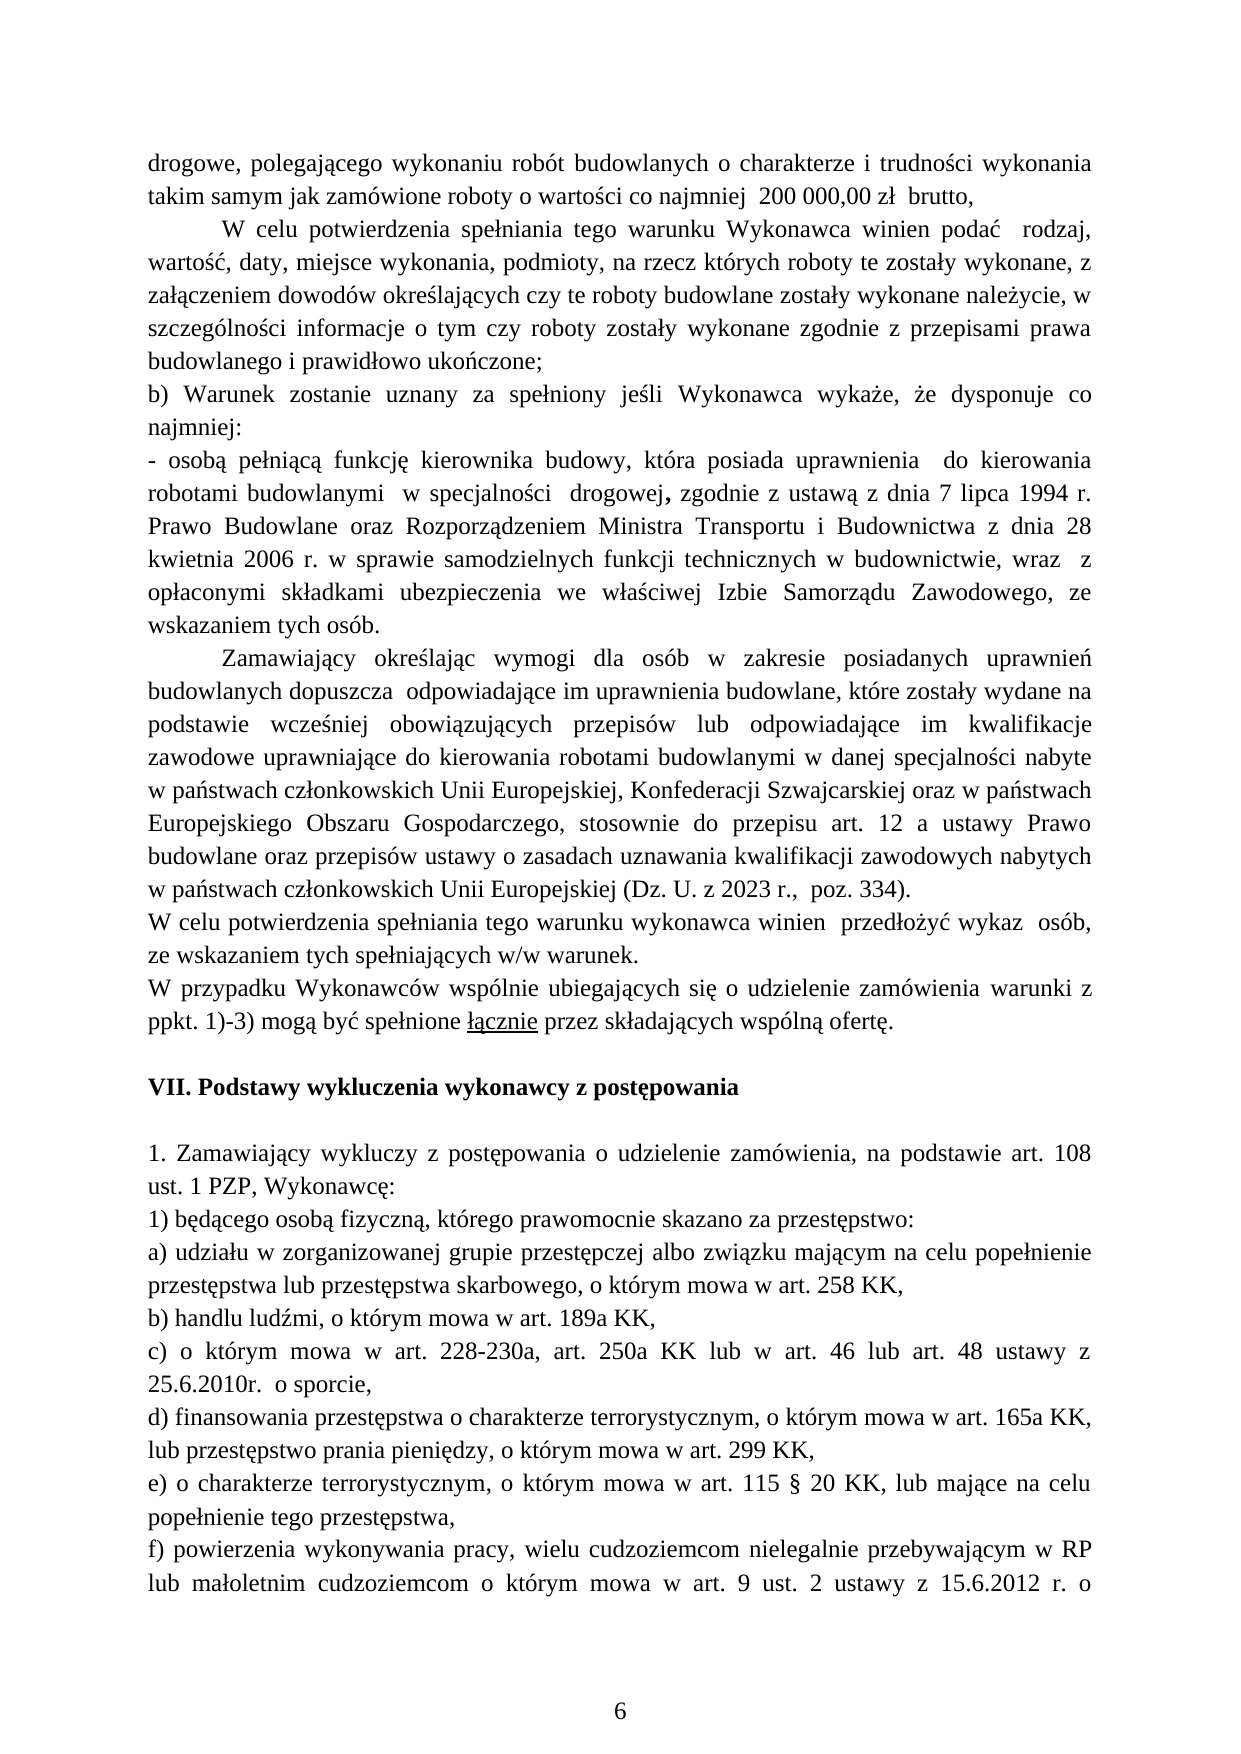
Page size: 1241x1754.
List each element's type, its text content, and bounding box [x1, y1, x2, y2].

text c) o którym mowa w art. 228-230a, art. 250a KK lub w art. 46 lub art. 48 ustawy z 25.6.2010r. o sporcie, [148, 1336, 1092, 1398]
text 1) będącego osobą fizyczną, którego prawomocnie skazano za przestępstwo: [148, 1204, 1092, 1233]
text W celu potwierdzenia spełniania tego warunku Wykonawca winien podać rodzaj, wartość, daty, miejsce wykonania, podmioty, na rzecz których roboty te zostały wykonane, z załączeniem dowodów określających czy te roboty budowlane zostały wykonane należycie, w szczególności informacje o tym czy roboty zostały wykonane zgodnie z przepisami prawa budowlanego i prawidłowo ukończone; [148, 214, 1092, 374]
text Zamawiający określając wymogi dla osób w zakresie posiadanych uprawnień budowlanych dopuszcza odpowiadające im uprawnienia budowlane, które zostały wydane na podstawie wcześniej obowiązujących przepisów lub odpowiadające im kwalifikacje zawodowe uprawniające do kierowania robotami budowlanymi w danej specjalności nabyte w państwach członkowskich Unii Europejskiej, Konfederacji Szwajcarskiej oraz w państwach Europejskiego Obszaru Gospodarczego, stosownie do przepisu art. ustawy Prawo budowlane oraz przepisów ustawy o zasadach uznawania kwalifikacji zawodowych nabytych w państwach członkowskich Unii Europejskiej (Dz. U. z 2023 r., poz. 334). [148, 643, 1092, 903]
text d) finansowania przestępstwa o charakterze terrorystycznym, o którym mowa w art. 165a KK, lub przestępstwo prania pieniędzy, o którym mowa w art. 299 KK, [148, 1402, 1092, 1464]
text 1. Zamawiający wykluczy z postępowania o udzielenie zamówienia, na podstawie art. 108 ust. 1 PZP, Wykonawcę: [148, 1138, 1092, 1200]
text a) udziału w zorganizowanej grupie przestępczej albo związku mającym na celu popełnienie przestępstwa lub przestępstwa skarbowego, o którym mowa w art. 258 KK, [148, 1237, 1092, 1299]
text W przypadku Wykonawców wspólnie ubiegających się o udzielenie zamówienia warunki z ppkt. 1)-3) mogą być spełnione łącznie przez składających wspólną ofertę. [148, 973, 1092, 1035]
text b) Warunek zostanie uznany za spełniony jeśli Wykonawca wykaże, że dysponuje co najmniej: [148, 379, 1092, 441]
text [148, 1534, 1092, 1596]
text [148, 148, 1092, 209]
text - osobą pełniącą funkcję kierownika budowy, która posiada uprawnienia do kierowania robotami budowlanymi w specjalności drogowej, zgodnie z ustawą z dnia 7 lipca 1994 r. Prawo Budowlane oraz Rozporządzeniem Ministra Transportu i Budownictwa z dnia 28 kwietnia 2006 r. w sprawie samodzielnych funkcji technicznych w budownictwie, wraz z opłaconymi składkami ubezpieczenia we właściwej Izbie Samorządu Zawodowego, ze wskazaniem tych osób. [148, 445, 1092, 639]
text e) o charakterze terrorystycznym, o którym mowa w art. 115 § 20 KK, lub mające na celu popełnienie tego przestępstwa, [148, 1468, 1092, 1530]
text b) handlu ludźmi, o którym mowa w art. 189a KK, [148, 1303, 1092, 1332]
text VII. Podstawy wykluczenia wykonawcy z postępowania [148, 1072, 1092, 1101]
text W celu potwierdzenia spełniania tego warunku wykonawca winien przedłożyć wykaz osób, ze wskazaniem tych spełniających w/w warunek. [148, 907, 1092, 969]
